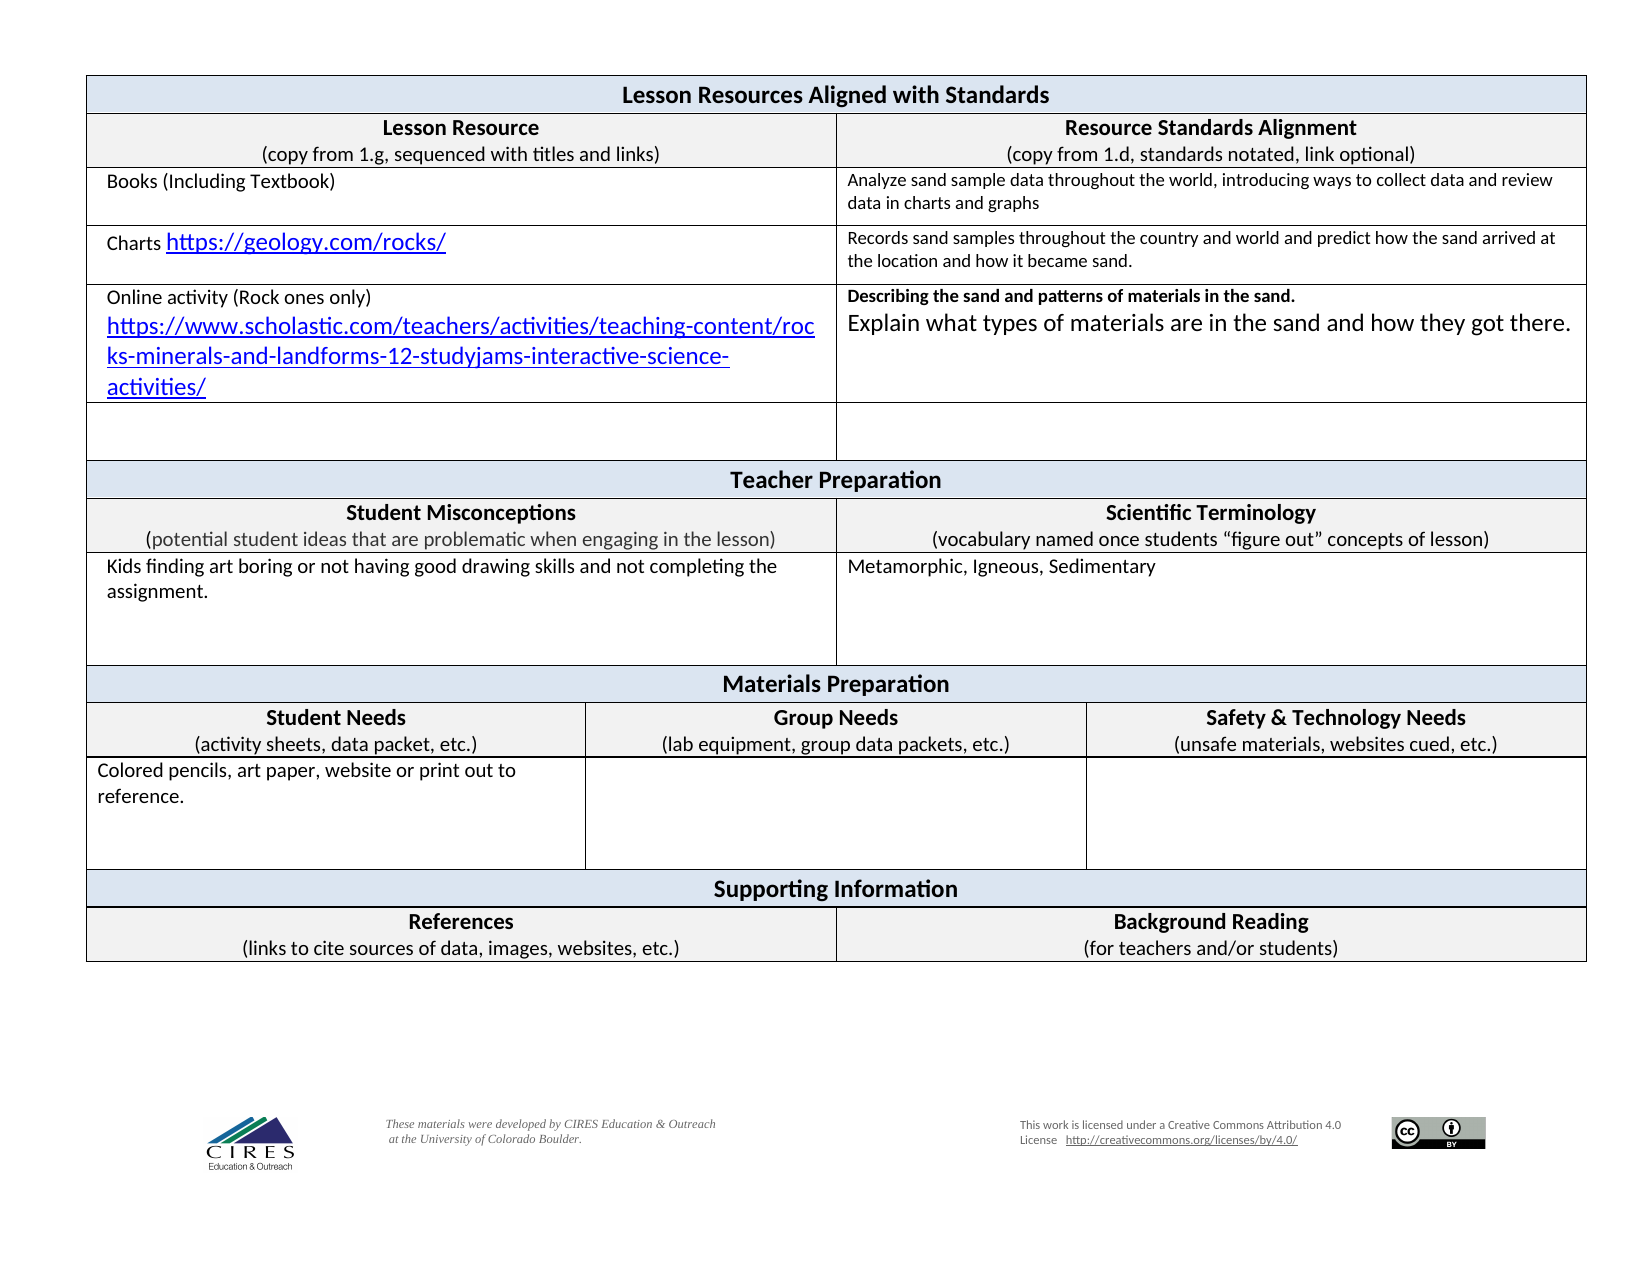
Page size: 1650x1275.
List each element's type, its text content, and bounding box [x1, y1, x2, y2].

table_cell Scientific Terminology (vocabulary named once students “figure out” concepts of lesson) [837, 499, 1106, 552]
table_cell Describing the sand and patterns of materials in the sand. Explain what types of materials are in the sand and how they got there. [837, 285, 1586, 402]
table_cell Kids finding art boring or not having good drawing skills and not completing the assignment. [87, 553, 836, 664]
table_cell Group Needs (lab equipment, group data packets, etc.) [898, 703, 1086, 756]
table_cell Student Misconceptions (potential student ideas that are problematic when engaging in the lesson) [87, 499, 836, 552]
table_cell Charts https://geology.com/rocks/ [87, 226, 836, 284]
table_cell Resource Standards Alignment (copy from 1.d, standards notated, link optional) [837, 114, 1065, 167]
table_cell Online activity (Rock ones only) https://www.scholastic.com/teachers/activities/teaching-content/rocks-minerals-and-landforms-12-studyjams-interactive-science-activities/ [87, 285, 836, 402]
table_cell Background Reading (for teachers and/or students) [837, 908, 1114, 961]
table_cell Safety & Technology Needs (unsafe materials, websites cued, etc.) [1087, 703, 1206, 756]
table_cell Student Needs (activity sheets, data packet, etc.) [87, 703, 266, 756]
table_cell Colored pencils, art paper, website or print out to reference. [87, 758, 585, 869]
table_cell Books (Including Textbook) [87, 168, 836, 225]
picture [203, 1117, 298, 1173]
table_cell Materials Preparation [87, 666, 1586, 702]
table_cell Student Needs (activity sheets, data packet, etc.) [406, 703, 585, 756]
table_cell Analyze sand sample data throughout the world, introducing ways to collect data and review data in charts and graphs [837, 168, 1586, 225]
table_cell Metamorphic, Igneous, Sedimentary [837, 553, 1586, 664]
table_cell Background Reading (for teachers and/or students) [1308, 908, 1586, 961]
table_cell Resource Standards Alignment (copy from 1.d, standards notated, link optional) [1357, 114, 1586, 167]
table_cell Supporting Information [87, 870, 1586, 906]
table_cell Lesson Resources Aligned with Standards [87, 76, 1586, 112]
table_cell Records sand samples throughout the country and world and predict how the sand arrived at the location and how it became sand. [837, 226, 1586, 284]
table_cell Teacher Preparation [87, 461, 1586, 497]
table_cell [87, 403, 836, 460]
table_cell References (links to cite sources of data, images, websites, etc.) [87, 908, 836, 961]
table_cell [586, 758, 1086, 869]
table_cell Lesson Resource (copy from 1.g, sequenced with titles and links) [539, 114, 836, 167]
table_cell Scientific Terminology (vocabulary named once students “figure out” concepts of lesson) [1316, 499, 1586, 552]
table_cell Safety & Technology Needs (unsafe materials, websites cued, etc.) [1466, 703, 1586, 756]
table_cell Group Needs (lab equipment, group data packets, etc.) [586, 703, 774, 756]
table_cell [1087, 758, 1586, 869]
picture [1391, 1117, 1486, 1149]
table_cell [837, 403, 1586, 460]
table_cell Lesson Resource (copy from 1.g, sequenced with titles and links) [87, 114, 383, 167]
